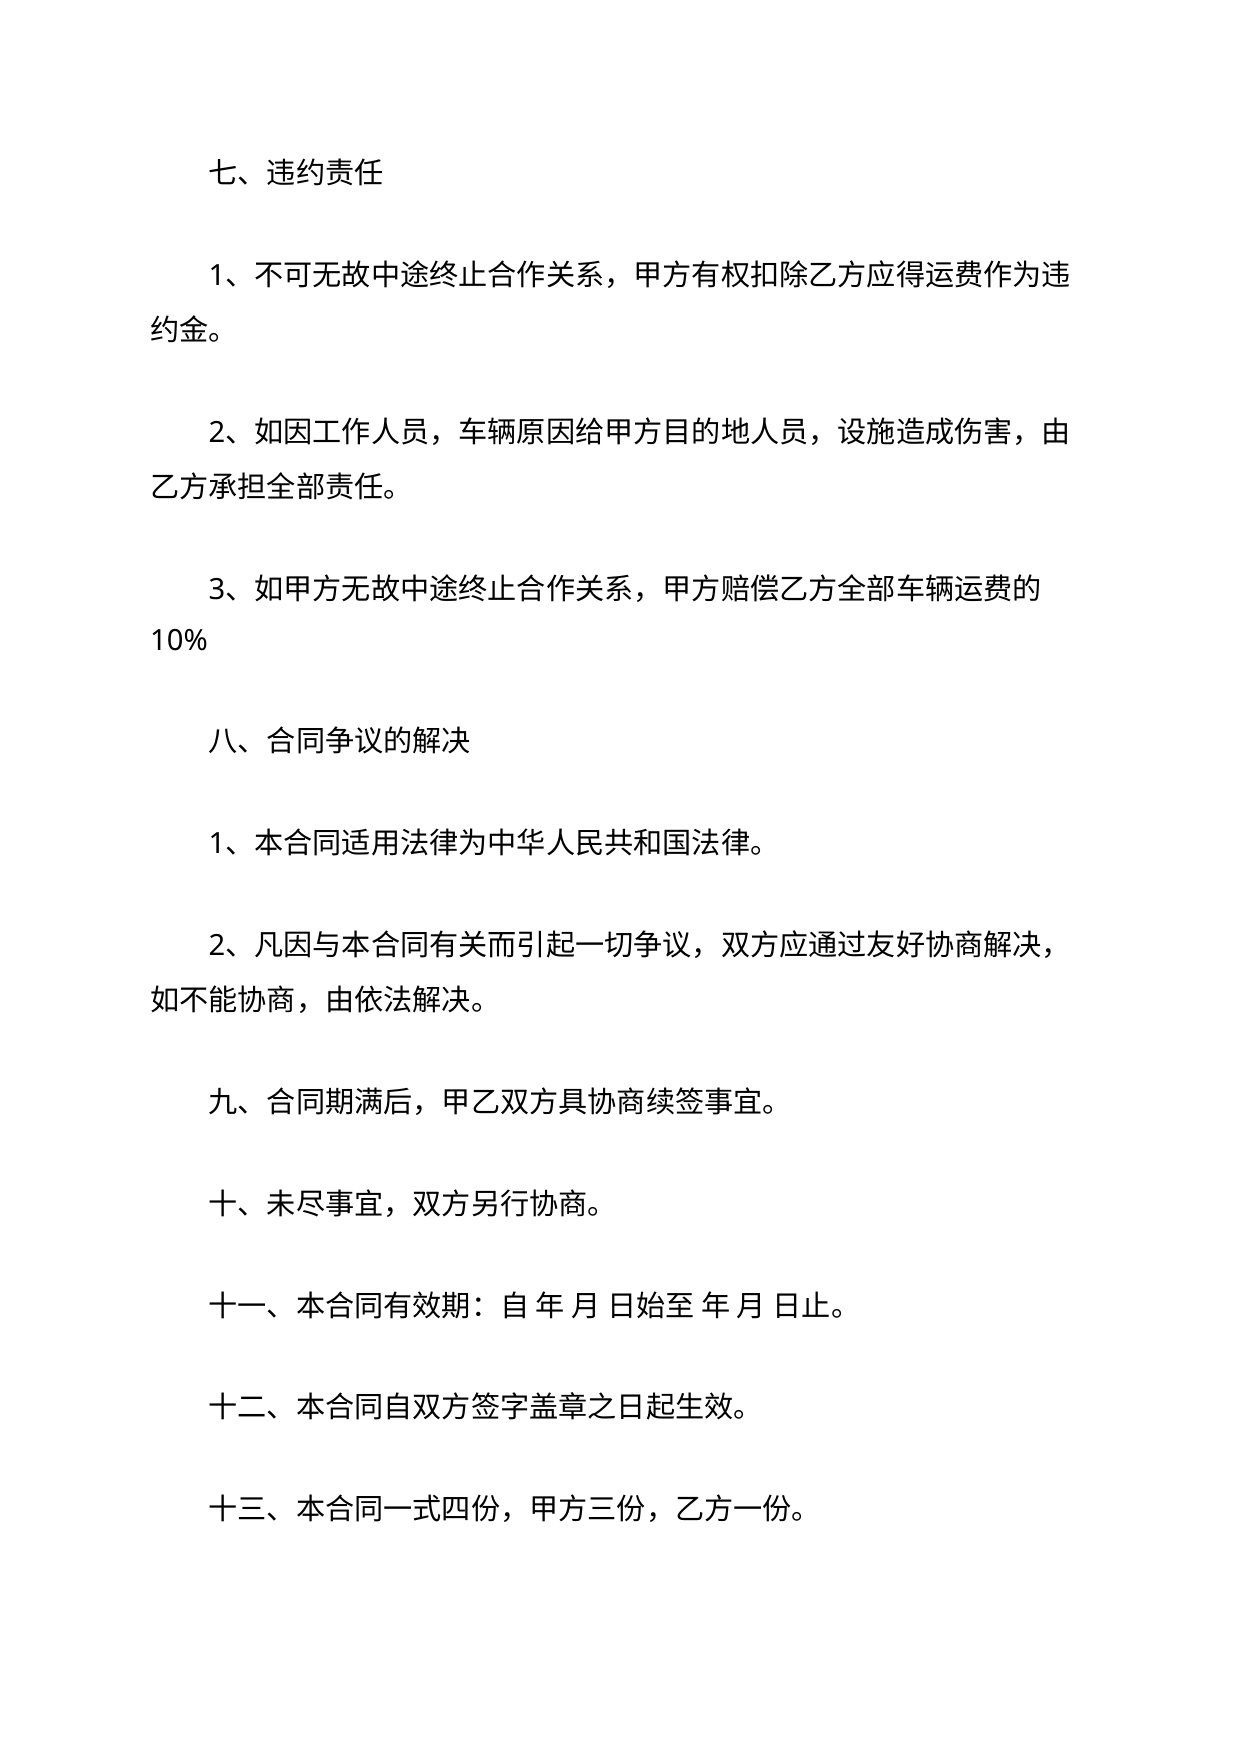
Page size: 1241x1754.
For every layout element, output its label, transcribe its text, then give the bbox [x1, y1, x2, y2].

text 1、本合同适用法律为中华人民共和国法律。 [150, 820, 1090, 862]
text 3、如甲方无故中途终止合作关系，甲方赔偿乙方全部车辆运费的10% [150, 565, 1090, 659]
text 1、不可无故中途终止合作关系，甲方有权扣除乙方应得运费作为违约金。 [150, 252, 1090, 349]
text 九、合同期满后，甲乙双方具协商续签事宜。 [150, 1078, 1090, 1121]
text 十三、本合同一式四份，甲方三份，乙方一份。 [150, 1486, 1090, 1528]
text 八、合同争议的解决 [150, 718, 1090, 760]
text 七、违约责任 [150, 150, 1090, 192]
text 十二、本合同自双方签字盖章之日起生效。 [150, 1384, 1090, 1426]
text 2、如因工作人员，车辆原因给甲方目的地人员，设施造成伤害，由乙方承担全部责任。 [150, 408, 1090, 506]
text 十、未尽事宜，双方另行协商。 [150, 1180, 1090, 1223]
text 十一、本合同有效期：自 年 月 日始至 年 月 日止。 [150, 1282, 1090, 1324]
text 2、凡因与本合同有关而引起一切争议，双方应通过友好协商解决，如不能协商，由依法解决。 [150, 922, 1090, 1019]
